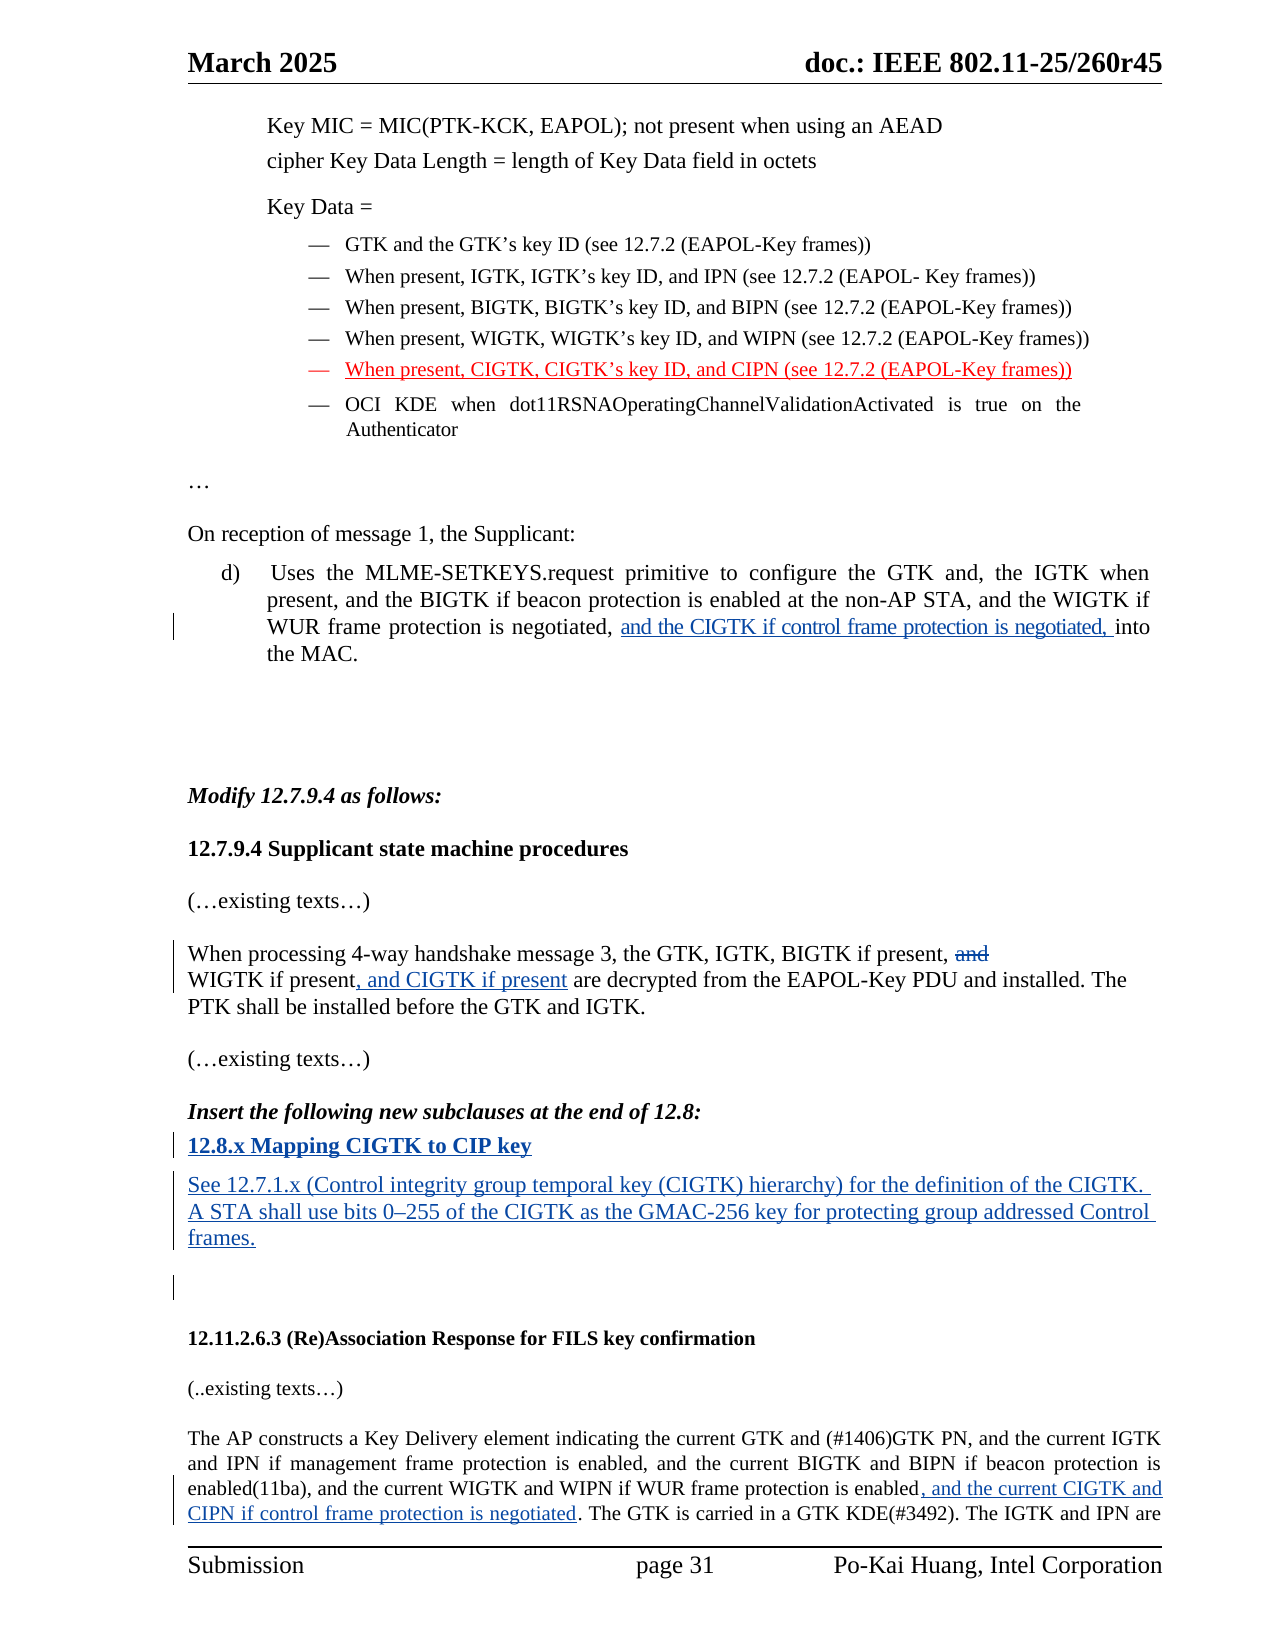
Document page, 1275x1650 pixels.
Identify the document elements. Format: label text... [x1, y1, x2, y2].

text … [187, 468, 1162, 494]
text Insert the following new subclauses at the end of 12.8: [187, 1098, 1162, 1124]
text Modify 12.7.9.4 as follows: [187, 782, 1162, 808]
text (…existing texts…) [187, 887, 1162, 914]
list GTK and the GTK’s key ID (see 12.7.2 (EAPOL-Key frames)) [308, 232, 1162, 256]
list OCI KDE when dot11RSNAOperatingChannelValidationActivated is true on the Authenticator [308, 392, 1150, 441]
text (…existing texts…) [187, 1045, 1162, 1072]
list When present, IGTK, IGTK’s key ID, and IPN (see 12.7.2 (EAPOL- Key frames)) [308, 263, 1150, 288]
list When present, BIGTK, BIGTK’s key ID, and BIPN (see 12.7.2 (EAPOL-Key frames)) [308, 295, 1150, 319]
text d) Uses the MLME-SETKEYS.request primitive to configure the GTK and, the IGTK when present, and the BIGTK if beacon protection is enabled at the non-AP STA, and the WIGTK if WUR frame protection is negotiated, into the MAC. [221, 559, 1150, 667]
text 12.7.9.4 Supplicant state machine procedures [187, 834, 1162, 861]
list When present, CIGTK, CIGTK’s key ID, and CIPN (see 12.7.2 (EAPOL-Key frames)) [308, 357, 1150, 381]
text On reception of message 1, the Supplicant: [187, 520, 1162, 547]
text When processing 4-way handshake message 3, the GTK, IGTK, BIGTK if present, [187, 940, 1162, 966]
text 12.11.2.6.3 (Re)Association Response for FILS key confirmation [187, 1325, 1162, 1350]
text Key MIC = MIC(PTK-KCK, EAPOL); not present when using an AEAD cipher Key Data Length = length of Key Data field in octets [267, 112, 998, 173]
text (..existing texts…) [187, 1375, 1162, 1400]
text Key Data = [267, 193, 1162, 220]
list When present, WIGTK, WIGTK’s key ID, and WIPN (see 12.7.2 (EAPOL-Key frames)) [308, 326, 1150, 350]
text WIGTK if present are decrypted from the EAPOL-Key PDU and installed. The PTK shall be installed before the GTK and IGTK. [187, 966, 1162, 1019]
